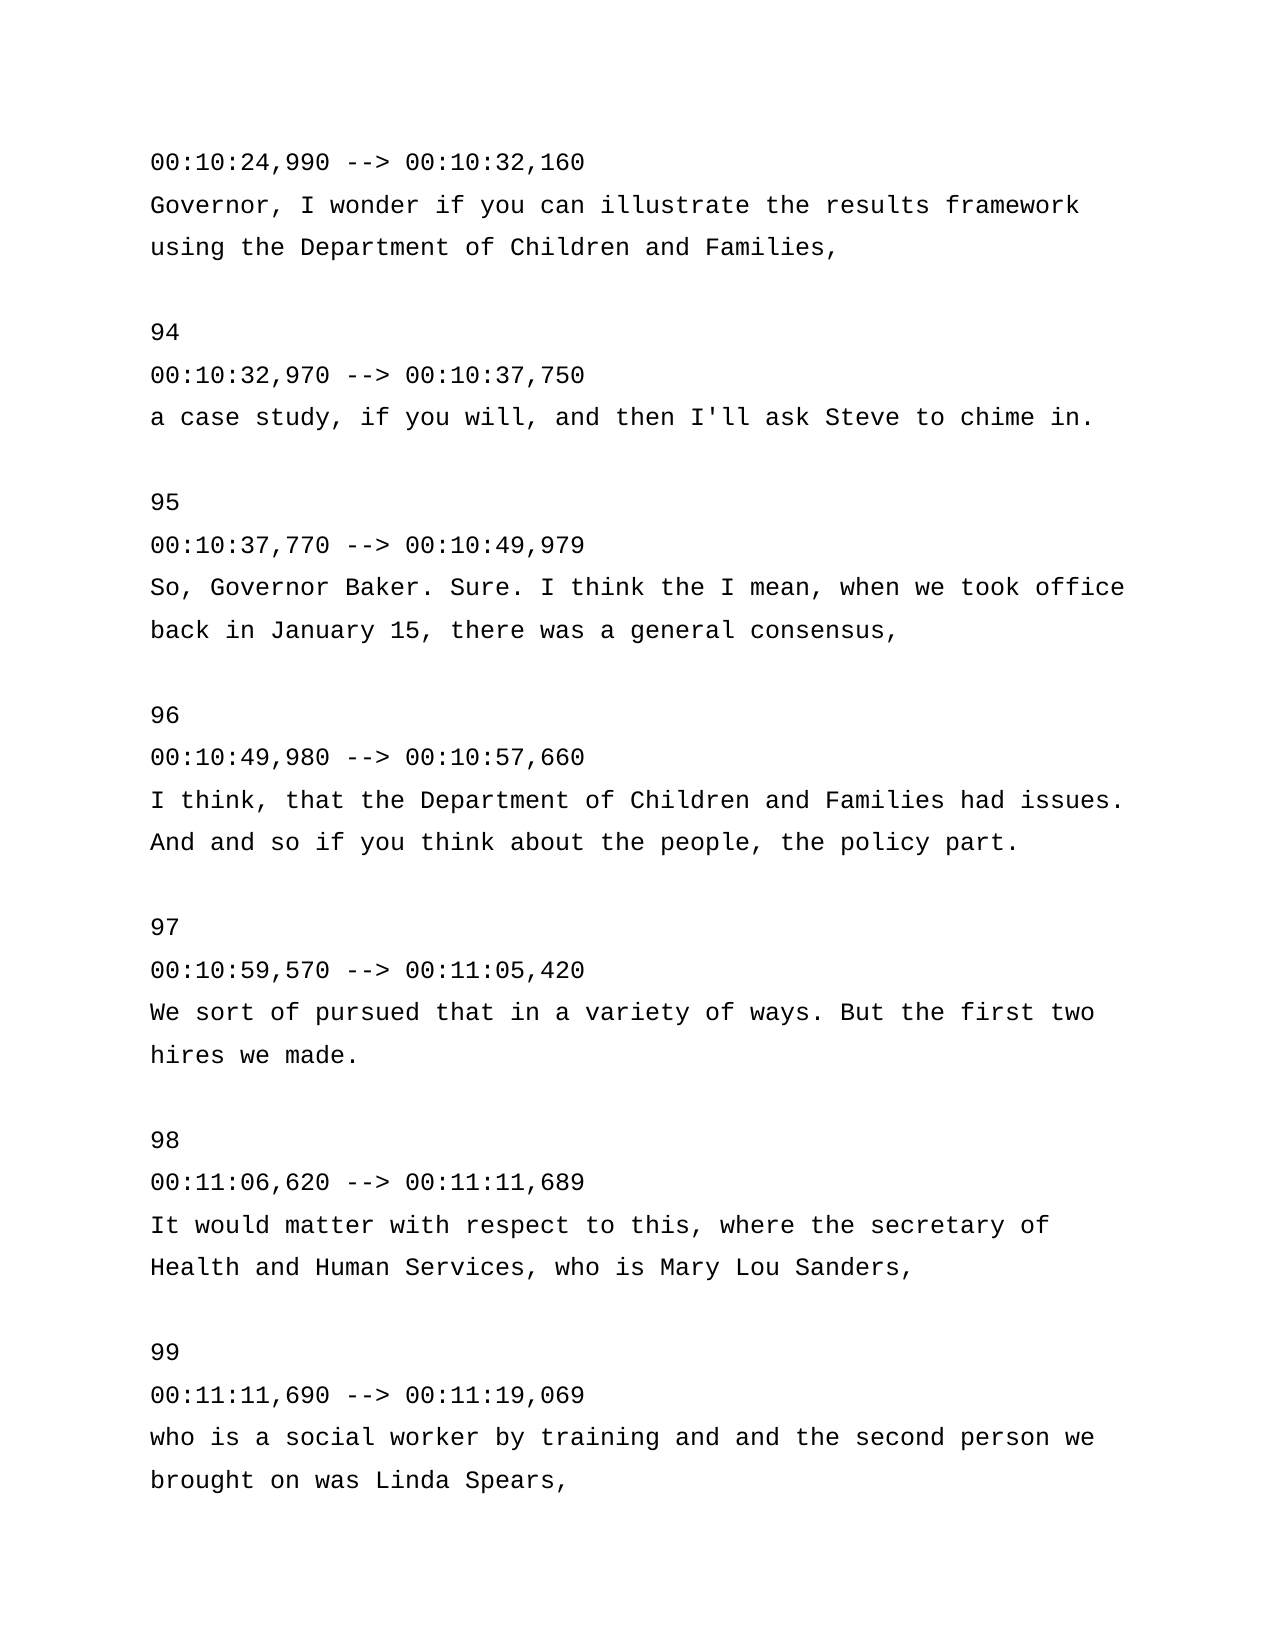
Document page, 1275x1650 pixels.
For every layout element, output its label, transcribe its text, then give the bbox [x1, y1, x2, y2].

text 94 [150, 320, 1125, 348]
text 00:11:06,620 --> 00:11:11,689 [150, 1170, 1125, 1198]
text 99 [150, 1340, 1125, 1368]
text 98 [150, 1127, 1125, 1156]
text 95 [150, 490, 1125, 518]
text It would matter with respect to this, where the secretary of Health and Human Services, who is Mary Lou Sanders, [150, 1212, 1125, 1283]
text 96 [150, 702, 1125, 731]
text 00:10:24,990 --> 00:10:32,160 [150, 150, 1125, 178]
text a case study, if you will, and then I'll ask Steve to chime in. [150, 405, 1125, 433]
text 00:10:32,970 --> 00:10:37,750 [150, 362, 1125, 391]
text 97 [150, 915, 1125, 943]
text We sort of pursued that in a variety of ways. But the first two hires we made. [150, 1000, 1125, 1071]
text I think, that the Department of Children and Families had issues. And and so if you think about the people, the policy part. [150, 787, 1125, 858]
text So, Governor Baker. Sure. I think the I mean, when we took office back in January 15, there was a general consensus, [150, 575, 1125, 646]
text who is a social worker by training and and the second person we brought on was Linda Spears, [150, 1425, 1125, 1496]
text 00:10:59,570 --> 00:11:05,420 [150, 957, 1125, 986]
text 00:10:49,980 --> 00:10:57,660 [150, 745, 1125, 773]
text 00:11:11,690 --> 00:11:19,069 [150, 1382, 1125, 1411]
text Governor, I wonder if you can illustrate the results framework using the Department of Children and Families, [150, 192, 1125, 263]
text 00:10:37,770 --> 00:10:49,979 [150, 532, 1125, 561]
